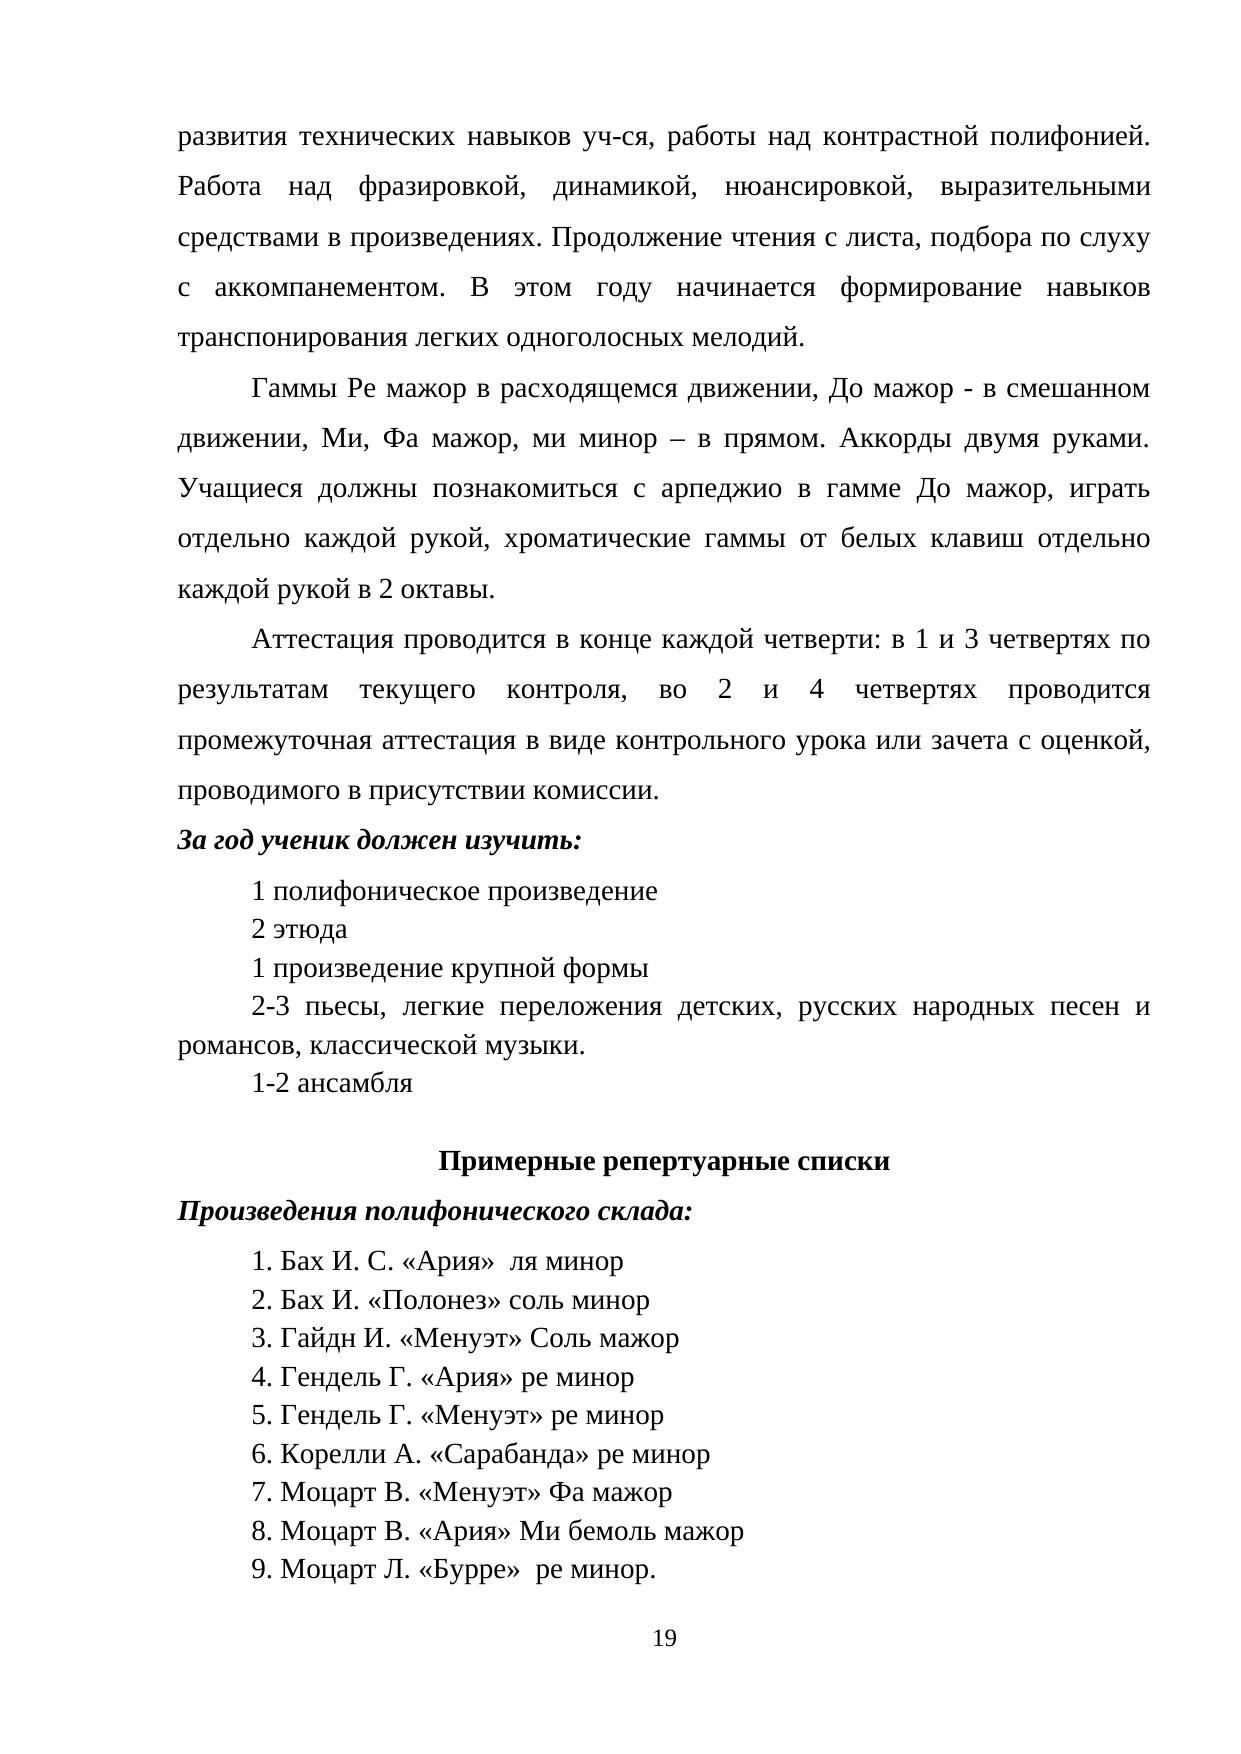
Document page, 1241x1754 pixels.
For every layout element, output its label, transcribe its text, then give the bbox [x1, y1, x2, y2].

text За год ученик должен изучить: [177, 822, 1152, 856]
text 3. Гайдн И. «Менуэт» Соль мажор [177, 1320, 1152, 1354]
text 7. Моцарт В. «Менуэт» Фа мажор [177, 1474, 1152, 1508]
text 1 полифоническое произведение [177, 873, 1152, 906]
text 5. Гендель Г. «Менуэт» ре минор [177, 1397, 1152, 1431]
text 6. Корелли А. «Сарабанда» ре минор [177, 1436, 1152, 1469]
text 1. Бах И. С. «Ария» ля минор [177, 1243, 1152, 1277]
text 2. Бах И. «Полонез» соль минор [177, 1282, 1152, 1315]
text 9. Моцарт Л. «Бурре» ре минор. [177, 1552, 1152, 1585]
text 4. Гендель Г. «Ария» ре минор [177, 1359, 1152, 1392]
text Аттестация проводится в конце каждой четверти: в 1 и 3 четвертях по результатам текущего контроля, во 2 и 4 четвертях проводится промежуточная аттестация в виде контрольного урока или зачета с оценкой, проводимого в присутствии комиссии. [177, 621, 1152, 806]
text 1-2 ансамбля [177, 1066, 1152, 1099]
text 1 произведение крупной формы [177, 950, 1152, 983]
text Примерные репертуарные списки [177, 1143, 1152, 1176]
text 2-3 пьесы, легкие переложения детских, русских народных песен и романсов, классической музыки. [177, 988, 1152, 1061]
text 8. Моцарт В. «Ария» Ми бемоль мажор [177, 1513, 1152, 1547]
text 2 этюда [177, 911, 1152, 945]
text Произведения полифонического склада: [177, 1193, 1152, 1226]
text Гаммы Ре мажор в расходящемся движении, До мажор - в смешанном движении, Ми, Фа мажор, ми минор – в прямом. Аккорды двумя руками. Учащиеся должны познакомиться с арпеджио в гамме До мажор, играть отдельно каждой рукой, хроматические гаммы от белых клавиш отдельно каждой рукой в 2 октавы. [177, 370, 1152, 604]
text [177, 118, 1152, 353]
